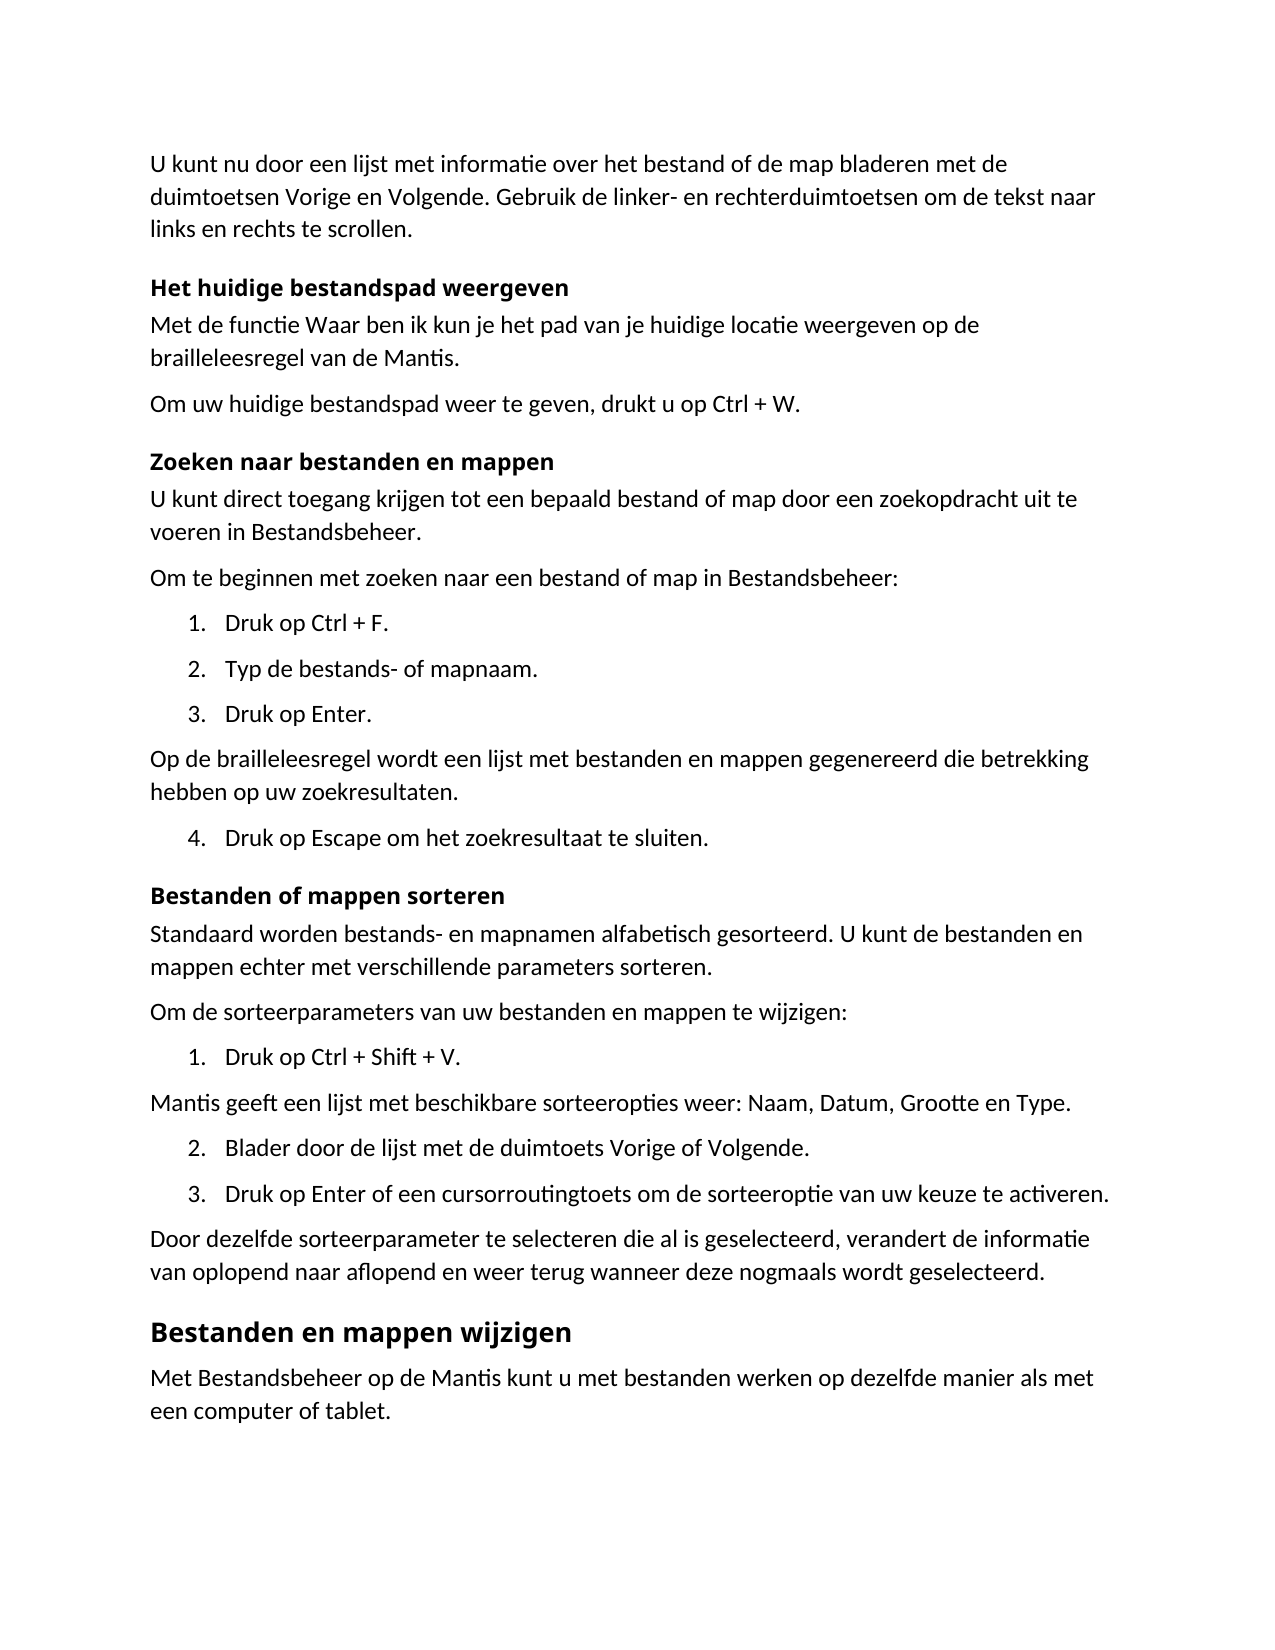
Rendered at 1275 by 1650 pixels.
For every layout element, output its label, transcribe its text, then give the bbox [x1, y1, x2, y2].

text Om uw huidige bestandspad weer te geven, drukt u op Ctrl + W. [150, 388, 1125, 418]
text Mantis geeft een lijst met beschikbare sorteeropties weer: Naam, Datum, Grootte en Type. [150, 1087, 1125, 1117]
list Druk op Enter. [187, 698, 1125, 729]
text Om de sorteerparameters van uw bestanden en mappen te wijzigen: [150, 996, 1125, 1027]
text Standaard worden bestands- en mapnamen alfabetisch gesorteerd. U kunt de bestanden en mappen echter met verschillende parameters sorteren. [150, 918, 1125, 981]
text Met Bestandsbeheer op de Mantis kunt u met bestanden werken op dezelfde manier als met een computer of tablet. [150, 1362, 1125, 1426]
list Blader door de lijst met de duimtoets Vorige of Volgende. [187, 1132, 1125, 1163]
list Typ de bestands- of mapnaam. [187, 653, 1125, 683]
text Door dezelfde sorteerparameter te selecteren die al is geselecteerd, verandert de informatie van oplopend naar aflopend en weer terug wanneer deze nogmaals wordt geselecteerd. [150, 1223, 1125, 1287]
text U kunt direct toegang krijgen tot een bepaald bestand of map door een zoekopdracht uit te voeren in Bestandsbeheer. [150, 483, 1125, 547]
list Druk op Ctrl + F. [187, 607, 1125, 638]
text Met de functie Waar ben ik kun je het pad van je huidige locatie weergeven op de brailleleesregel van de Mantis. [150, 309, 1125, 373]
subtitle Bestanden en mappen wijzigen [150, 1314, 1125, 1351]
list Druk op Enter of een cursorroutingtoets om de sorteeroptie van uw keuze te activeren. [187, 1178, 1125, 1208]
text U kunt nu door een lijst met informatie over het bestand of de map bladeren met de duimtoetsen Vorige en Volgende. Gebruik de linker- en rechterduimtoetsen om de tekst naar links en rechts te scrollen. [150, 148, 1125, 244]
subtitle Bestanden of mappen sorteren [150, 880, 1125, 911]
text Op de brailleleesregel wordt een lijst met bestanden en mappen gegenereerd die betrekking hebben op uw zoekresultaten. [150, 743, 1125, 807]
list Druk op Ctrl + Shift + V. [187, 1041, 1125, 1072]
subtitle Zoeken naar bestanden en mappen [150, 446, 1125, 477]
list Druk op Escape om het zoekresultaat te sluiten. [187, 822, 1125, 852]
text Om te beginnen met zoeken naar een bestand of map in Bestandsbeheer: [150, 562, 1125, 592]
subtitle Het huidige bestandspad weergeven [150, 271, 1125, 303]
